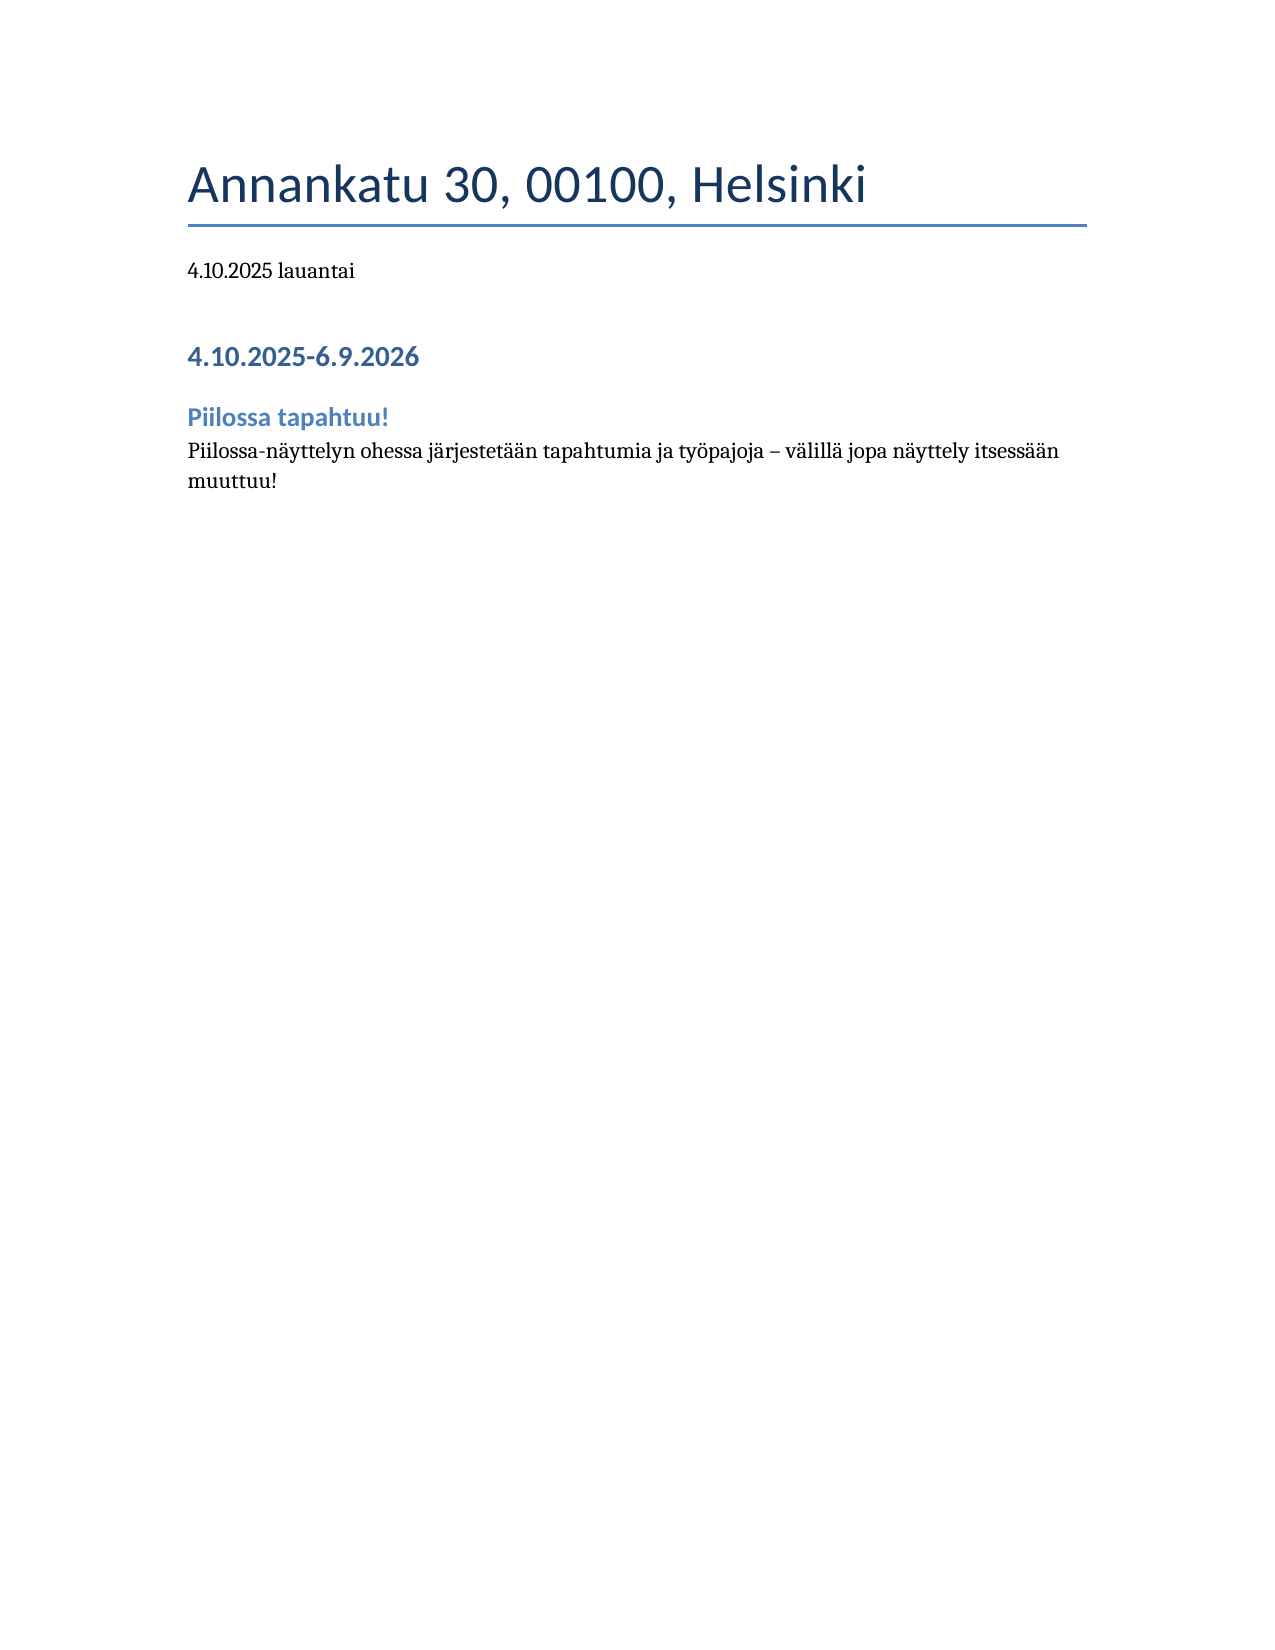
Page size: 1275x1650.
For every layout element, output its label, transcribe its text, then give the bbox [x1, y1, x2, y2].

title Annankatu 30, 00100, Helsinki [187, 150, 1087, 227]
text Piilossa-näyttelyn ohessa järjestetään tapahtumia ja työpajoja – välillä jopa näyttely itsessään muuttuu! [187, 438, 1087, 494]
text 4.10.2025 lauantai [187, 258, 1087, 284]
subtitle 4.10.2025-6.9.2026 [187, 338, 1087, 374]
subtitle Piilossa tapahtuu! [187, 400, 1087, 433]
